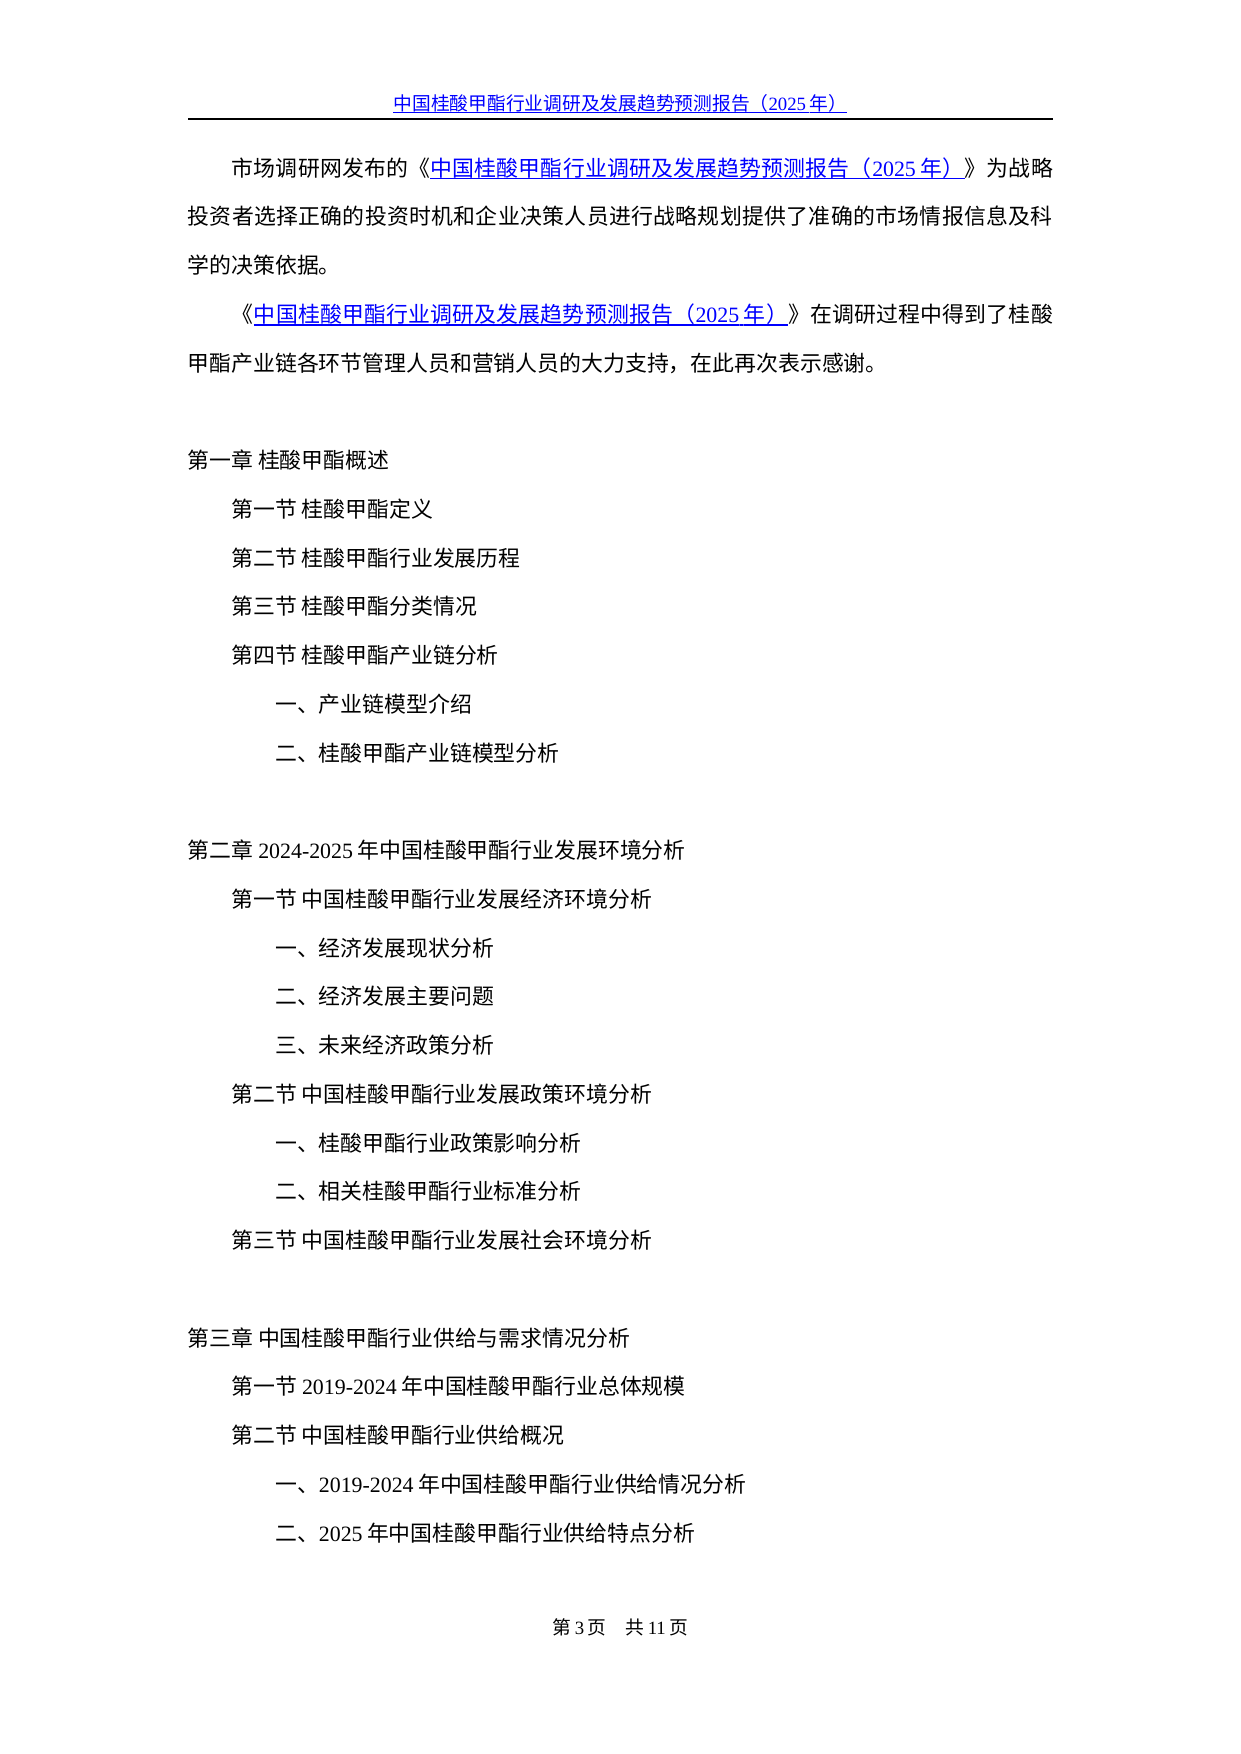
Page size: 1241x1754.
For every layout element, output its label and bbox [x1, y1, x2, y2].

text [187, 150, 1053, 1548]
